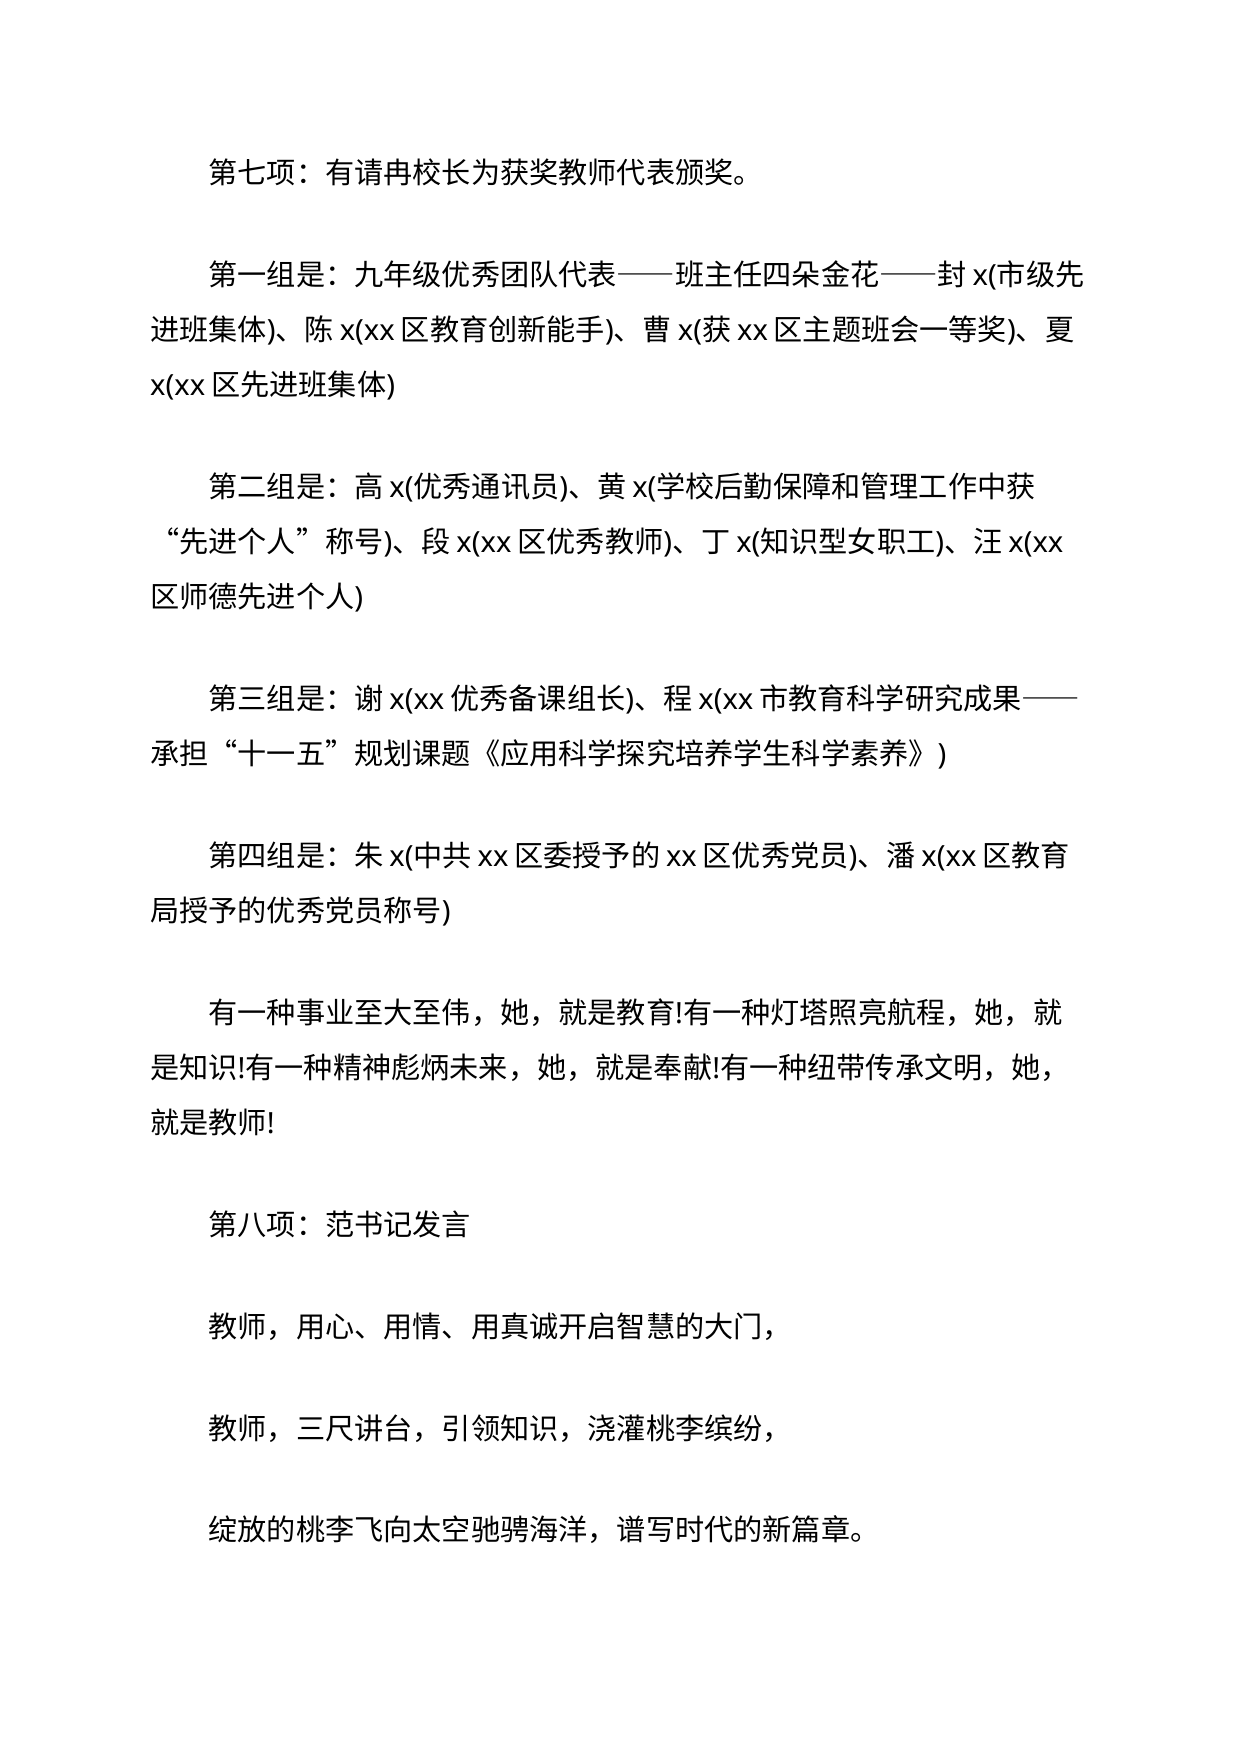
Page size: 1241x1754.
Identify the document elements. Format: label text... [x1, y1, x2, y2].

text 有一种事业至大至伟，她，就是教育!有一种灯塔照亮航程，她，就是知识!有一种精神彪炳未来，她，就是奉献!有一种纽带传承文明，她，就是教师! [150, 990, 1090, 1142]
text 绽放的桃李飞向太空驰骋海洋，谱写时代的新篇章。 [150, 1507, 1090, 1549]
text 教师，三尺讲台，引领知识，浇灌桃李缤纷， [150, 1405, 1090, 1447]
text 第三组是：谢x(xx优秀备课组长)、程x(xx市教育科学研究成果——承担“十一五”规划课题《应用科学探究培养学生科学素养》) [150, 676, 1090, 773]
text 第二组是：高x(优秀通讯员)、黄x(学校后勤保障和管理工作中获“先进个人”称号)、段x(xx区优秀教师)、丁x(知识型女职工)、汪x(xx区师德先进个人) [150, 464, 1090, 616]
text 第八项：范书记发言 [150, 1202, 1090, 1244]
text 教师，用心、用情、用真诚开启智慧的大门， [150, 1303, 1090, 1346]
text 第七项：有请冉校长为获奖教师代表颁奖。 [150, 150, 1090, 192]
text 第一组是：九年级优秀团队代表——班主任四朵金花——封x(市级先进班集体)、陈x(xx区教育创新能手)、曹x(获xx区主题班会一等奖)、夏x(xx区先进班集体) [150, 252, 1090, 404]
text 第四组是：朱x(中共xx区委授予的xx区优秀党员)、潘x(xx区教育局授予的优秀党员称号) [150, 833, 1090, 930]
